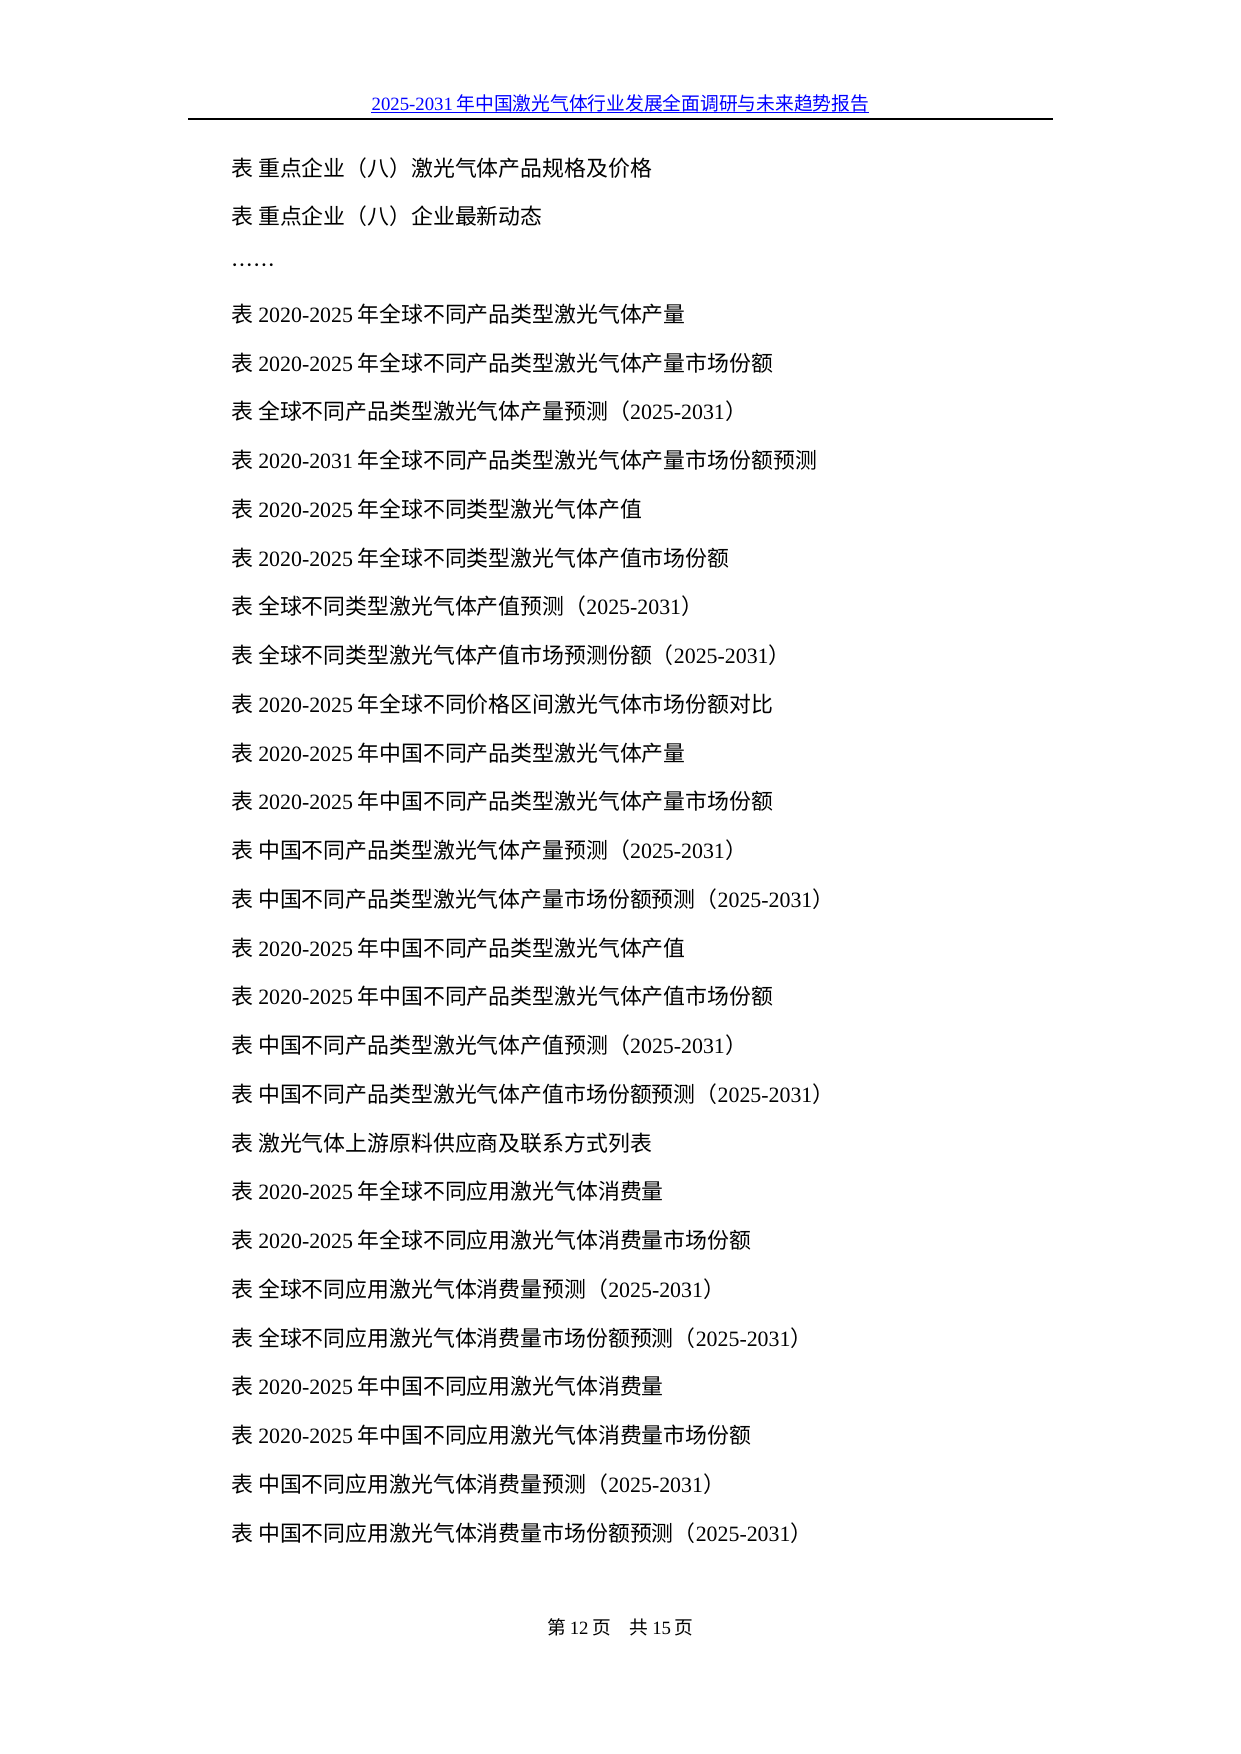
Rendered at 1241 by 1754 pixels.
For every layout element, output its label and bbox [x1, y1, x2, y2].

text [187, 150, 1053, 1548]
